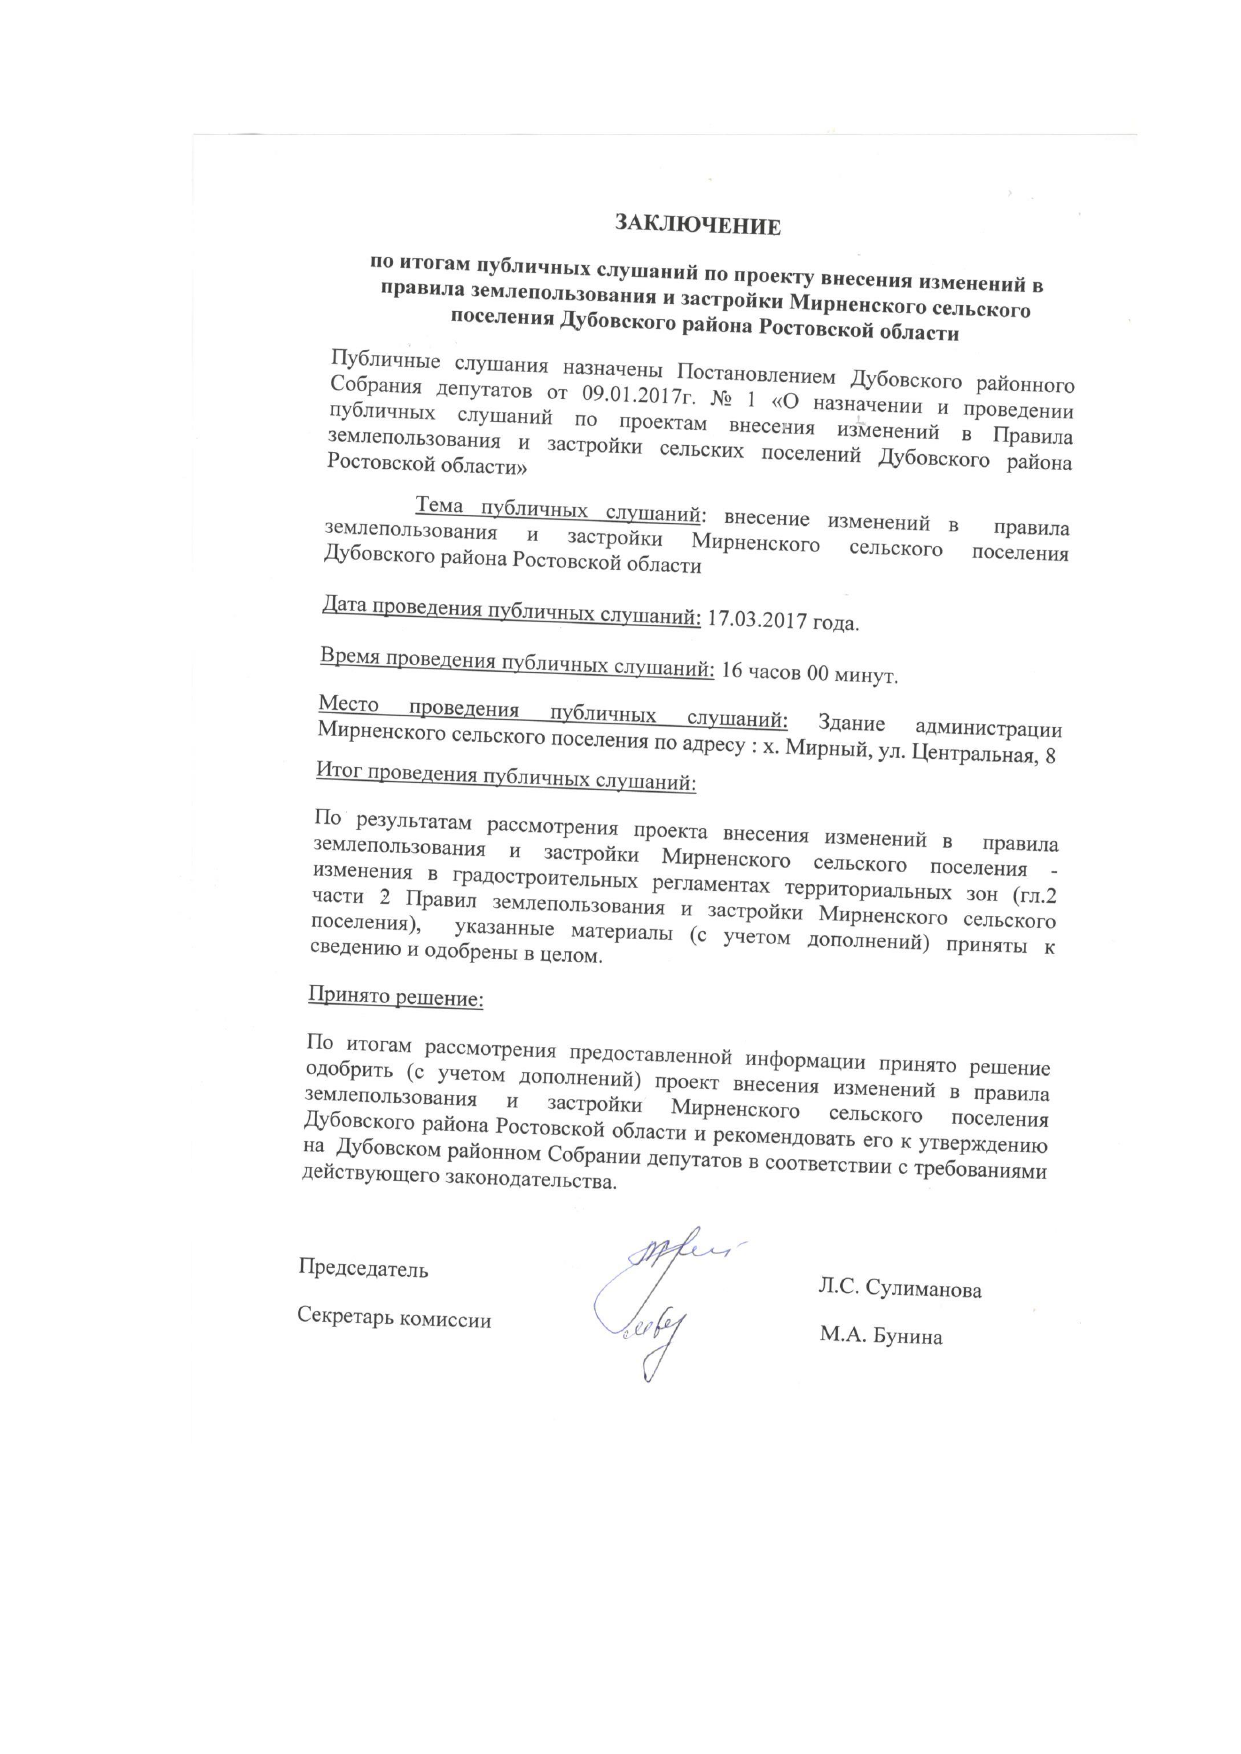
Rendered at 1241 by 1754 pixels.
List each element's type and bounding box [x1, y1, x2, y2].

picture [177, 118, 1152, 1458]
